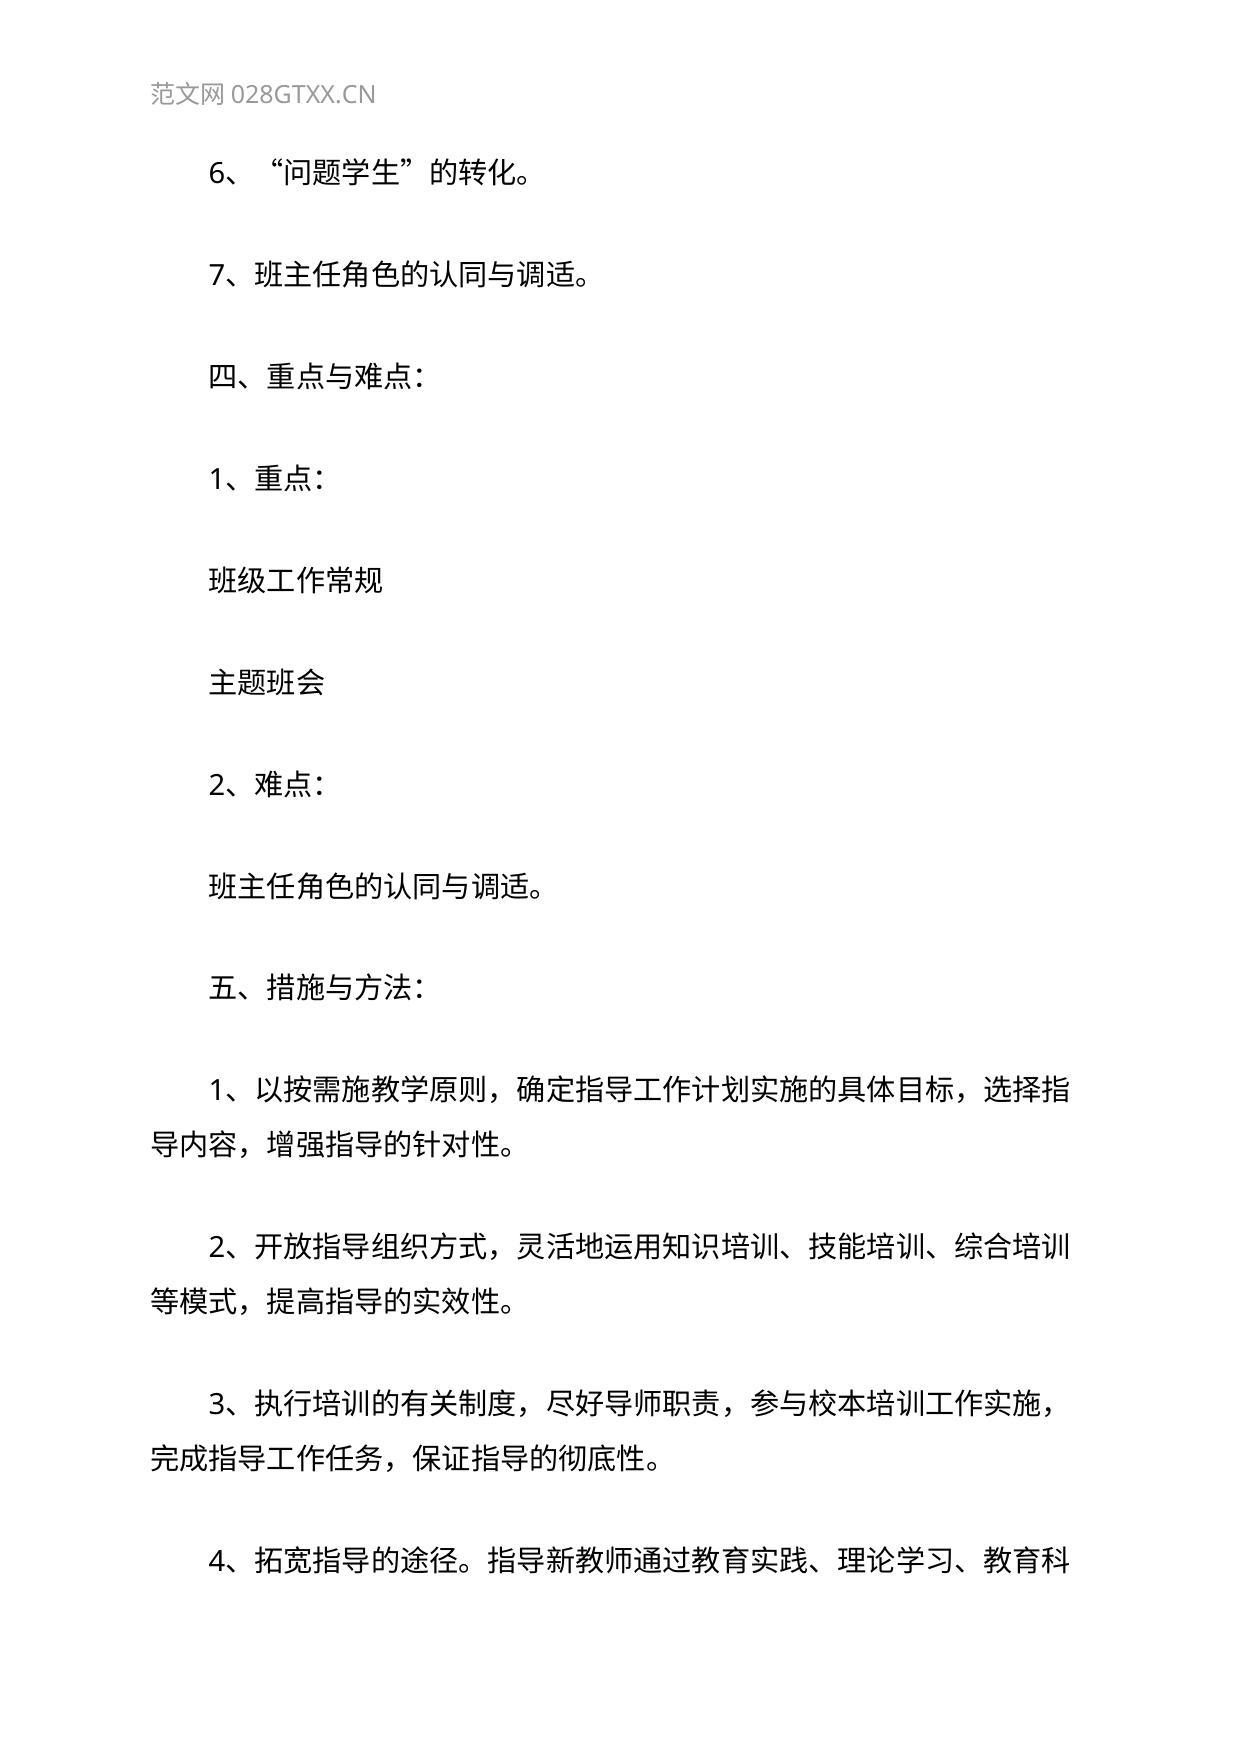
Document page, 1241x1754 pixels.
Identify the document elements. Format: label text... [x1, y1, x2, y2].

text 1、重点： [150, 456, 1090, 498]
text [150, 1537, 1090, 1579]
text 7、班主任角色的认同与调适。 [150, 252, 1090, 294]
text 2、开放指导组织方式，灵活地运用知识培训、技能培训、综合培训等模式，提高指导的实效性。 [150, 1223, 1090, 1321]
text 3、执行培训的有关制度，尽好导师职责，参与校本培训工作实施，完成指导工作任务，保证指导的彻底性。 [150, 1380, 1090, 1478]
text 五、措施与方法： [150, 965, 1090, 1007]
text 班主任角色的认同与调适。 [150, 863, 1090, 906]
text 6、“问题学生”的转化。 [150, 150, 1090, 192]
text 2、难点： [150, 761, 1090, 804]
text 四、重点与难点： [150, 354, 1090, 396]
text 主题班会 [150, 659, 1090, 702]
text 1、以按需施教学原则，确定指导工作计划实施的具体目标，选择指导内容，增强指导的针对性。 [150, 1067, 1090, 1164]
text 班级工作常规 [150, 558, 1090, 600]
